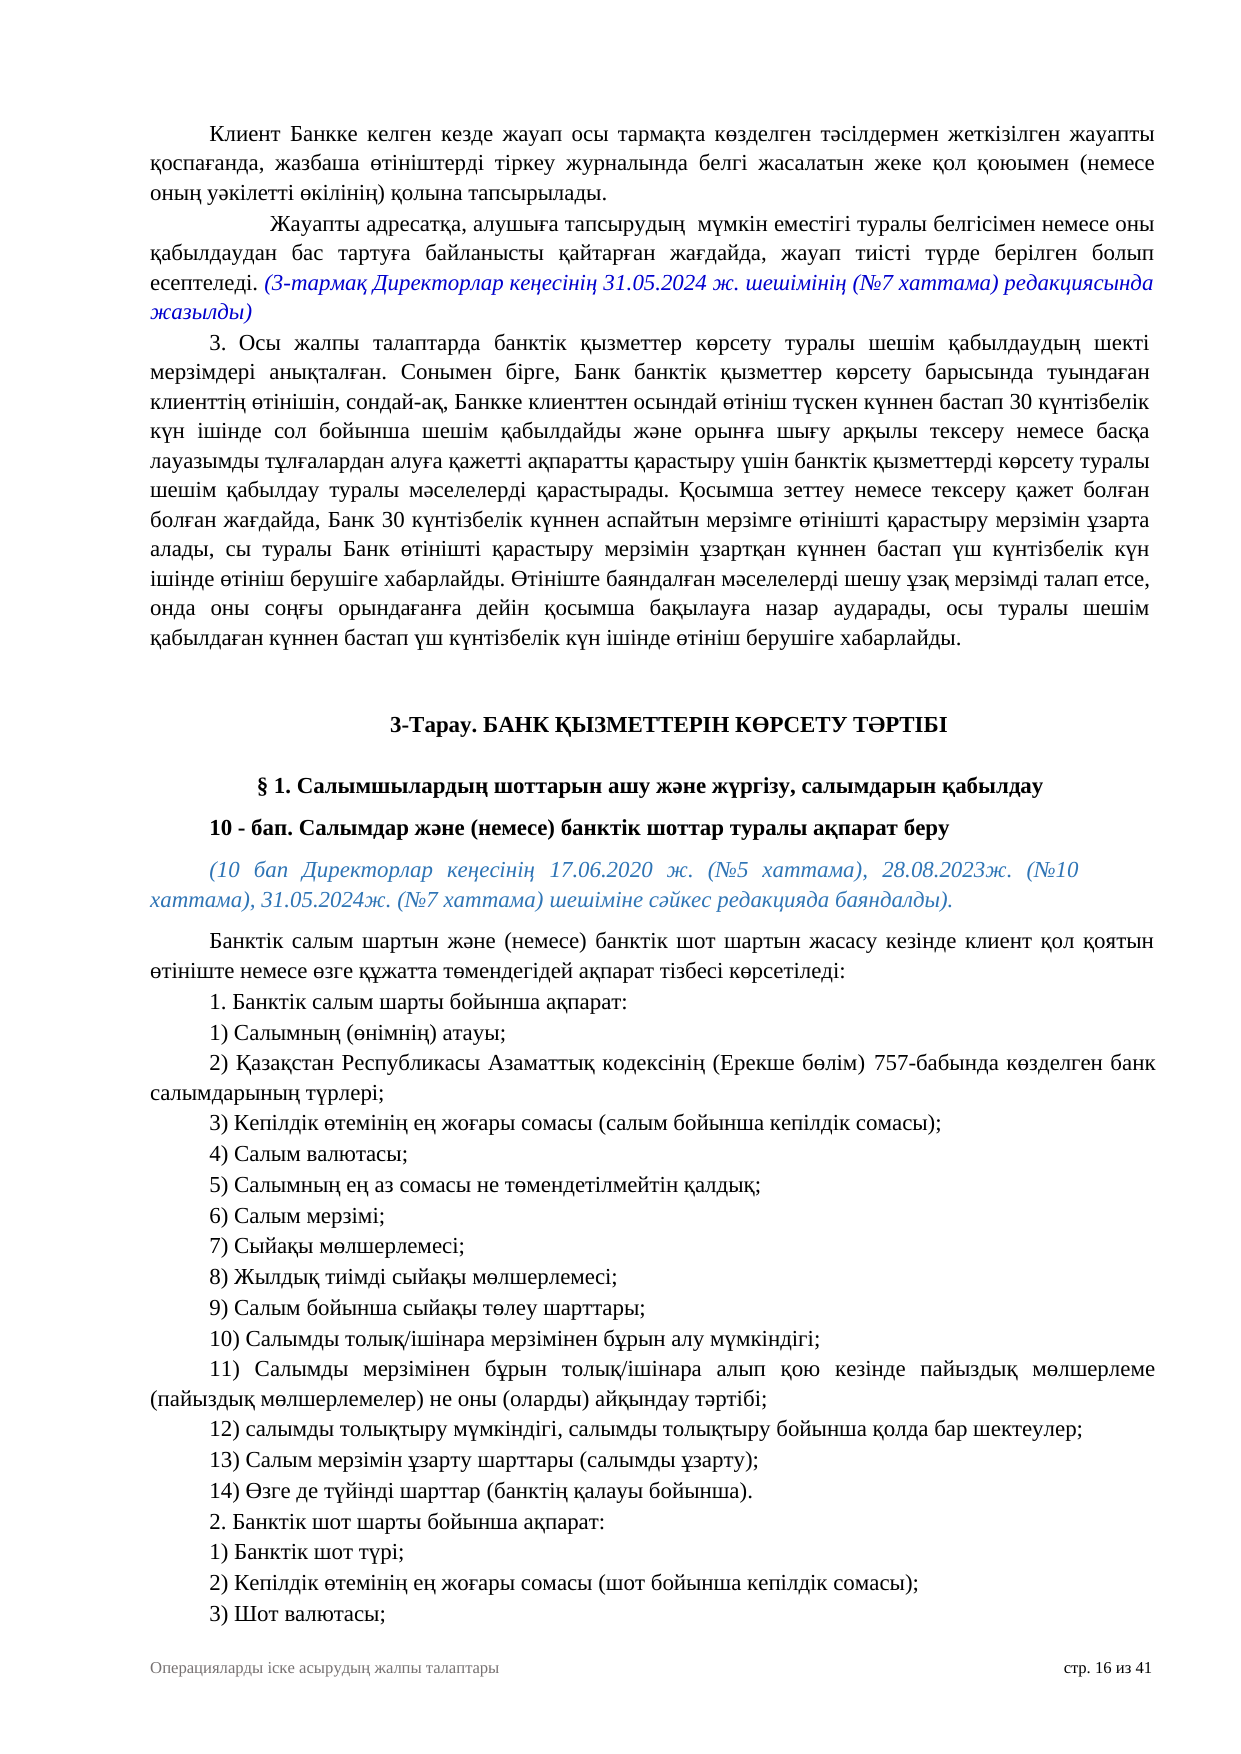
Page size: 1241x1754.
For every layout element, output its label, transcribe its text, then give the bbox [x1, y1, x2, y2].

text 1) Салымның (өнімнің) атауы; [150, 1018, 1156, 1045]
text 5) Салымның ең аз сомасы не төмендетілмейтін қалдық; [150, 1171, 1156, 1197]
text 1. Банктік салым шарты бойынша ақпарат: [150, 988, 1156, 1014]
list Жауапты адресатқа, алушыға тапсырудың мүмкін еместігі туралы белгісімен немесе оны қабылдаудан бас тартуға байланысты қайтарған жағдайда, жауап тиісті түрде берілген болып есептеледі. (3-тармақ Директорлар кеңесінің 31.05.2024 ж. шешімінің (№7 хаттама) редакциясында жазылды) [150, 210, 1156, 324]
text 12) салымды толықтыру мүмкіндігі, салымды толықтыру бойынша қолда бар шектеулер; [150, 1416, 1156, 1442]
text 3-Тарау. БАНК ҚЫЗМЕТТЕРІН КӨРСЕТУ ТӘРТІБІ [390, 711, 1156, 738]
text 2. Банктік шот шарты бойынша ақпарат: [150, 1508, 1156, 1534]
text 2) Кепілдік өтемінің ең жоғары сомасы (шот бойынша кепілдік сомасы); [150, 1569, 1156, 1596]
text 9) Салым бойынша сыйақы төлеу шарттары; [150, 1294, 1156, 1320]
text 4) Салым валютасы; [150, 1140, 1156, 1167]
text (10 бап Директорлар кеңесінің 17.06.2020 ж. (№5 хаттама), 28.08.2023ж. (№10 хаттама), 31.05.2024ж. (№7 хаттама) шешіміне сәйкес редакцияда баяндалды). [150, 856, 1081, 912]
text 13) Салым мерзімін ұзарту шарттары (салымды ұзарту); [150, 1446, 1156, 1473]
text 8) Жылдық тиімді сыйақы мөлшерлемесі; [150, 1263, 1156, 1289]
list Осы жалпы талаптарда банктік қызметтер көрсету туралы шешім қабылдаудың шекті мерзімдері анықталған. Сонымен бірге, Банк банктік қызметтер көрсету барысында туындаған клиенттің өтінішін, сондай-ақ, Банкке клиенттен осындай өтініш түскен күннен бастап 30 күнтізбелік күн ішінде сол бойынша шешім қабылдайды және орынға шығу арқылы тексеру немесе басқа лауазымды тұлғалардан алуға қажетті ақпаратты қарастыру үшін банктік қызметтерді көрсету туралы шешім қабылдау туралы мәселелерді қарастырады. Қосымша зеттеу немесе тексеру қажет болған болған жағдайда, Банк 30 күнтізбелік күннен аспайтын мерзімге өтінішті қарастыру мерзімін ұзарта алады, сы туралы Банк өтінішті қарастыру мерзімін ұзартқан күннен бастап үш күнтізбелік күн ішінде өтініш берушіге хабарлайды. Өтініште баяндалған мәселелерді шешу ұзақ мерзімді талап етсе, онда оны соңғы орындағанға дейін қосымша бақылауға назар аударады, осы туралы шешім қабылдаған күннен бастап үш күнтізбелік күн ішінде өтініш берушіге хабарлайды. [150, 329, 1152, 650]
subtitle § 1. Салымшылардың шоттарын ашу және жүргізу, салымдарын қабылдау [219, 772, 1081, 798]
text 2) Қазақстан Республикасы Азаматтық кодексінің (Ерекше бөлім) 757-бабында көзделген банк салымдарының түрлері; [150, 1049, 1156, 1105]
text 14) Өзге де түйінді шарттар (банктің қалауы бойынша). [150, 1477, 1156, 1503]
text Клиент Банкке келген кезде жауап осы тармақта көзделген тәсілдермен жеткізілген жауапты қоспағанда, жазбаша өтініштерді тіркеу журналында белгі жасалатын жеке қол қоюымен (немесе оның уәкілетті өкілінің) қолына тапсырылады. [150, 120, 1156, 205]
text 7) Сыйақы мөлшерлемесі; [150, 1232, 1156, 1259]
text 11) Салымды мерзімінен бұрын толық/ішінара алып қою кезінде пайыздық мөлшерлеме (пайыздық мөлшерлемелер) не оны (оларды) айқындау тәртібі; [150, 1355, 1156, 1411]
text 3) Шот валютасы; [150, 1600, 1156, 1626]
text Банктік салым шартын және (немесе) банктік шот шартын жасасу кезінде клиент қол қоятын өтініште немесе өзге құжатта төмендегідей ақпарат тізбесі көрсетіледі: [150, 928, 1156, 983]
text 10) Салымды толық/ішінара мерзімінен бұрын алу мүмкіндігі; [150, 1324, 1156, 1351]
text 3) Кепілдік өтемінің ең жоғары сомасы (салым бойынша кепілдік сомасы); [150, 1109, 1156, 1136]
text 6) Салым мерзімі; [150, 1202, 1156, 1228]
text 1) Банктік шот түрі; [150, 1538, 1156, 1565]
text 10 - бап. Салымдар және (немесе) банктік шоттар туралы ақпарат беру [150, 814, 1081, 841]
